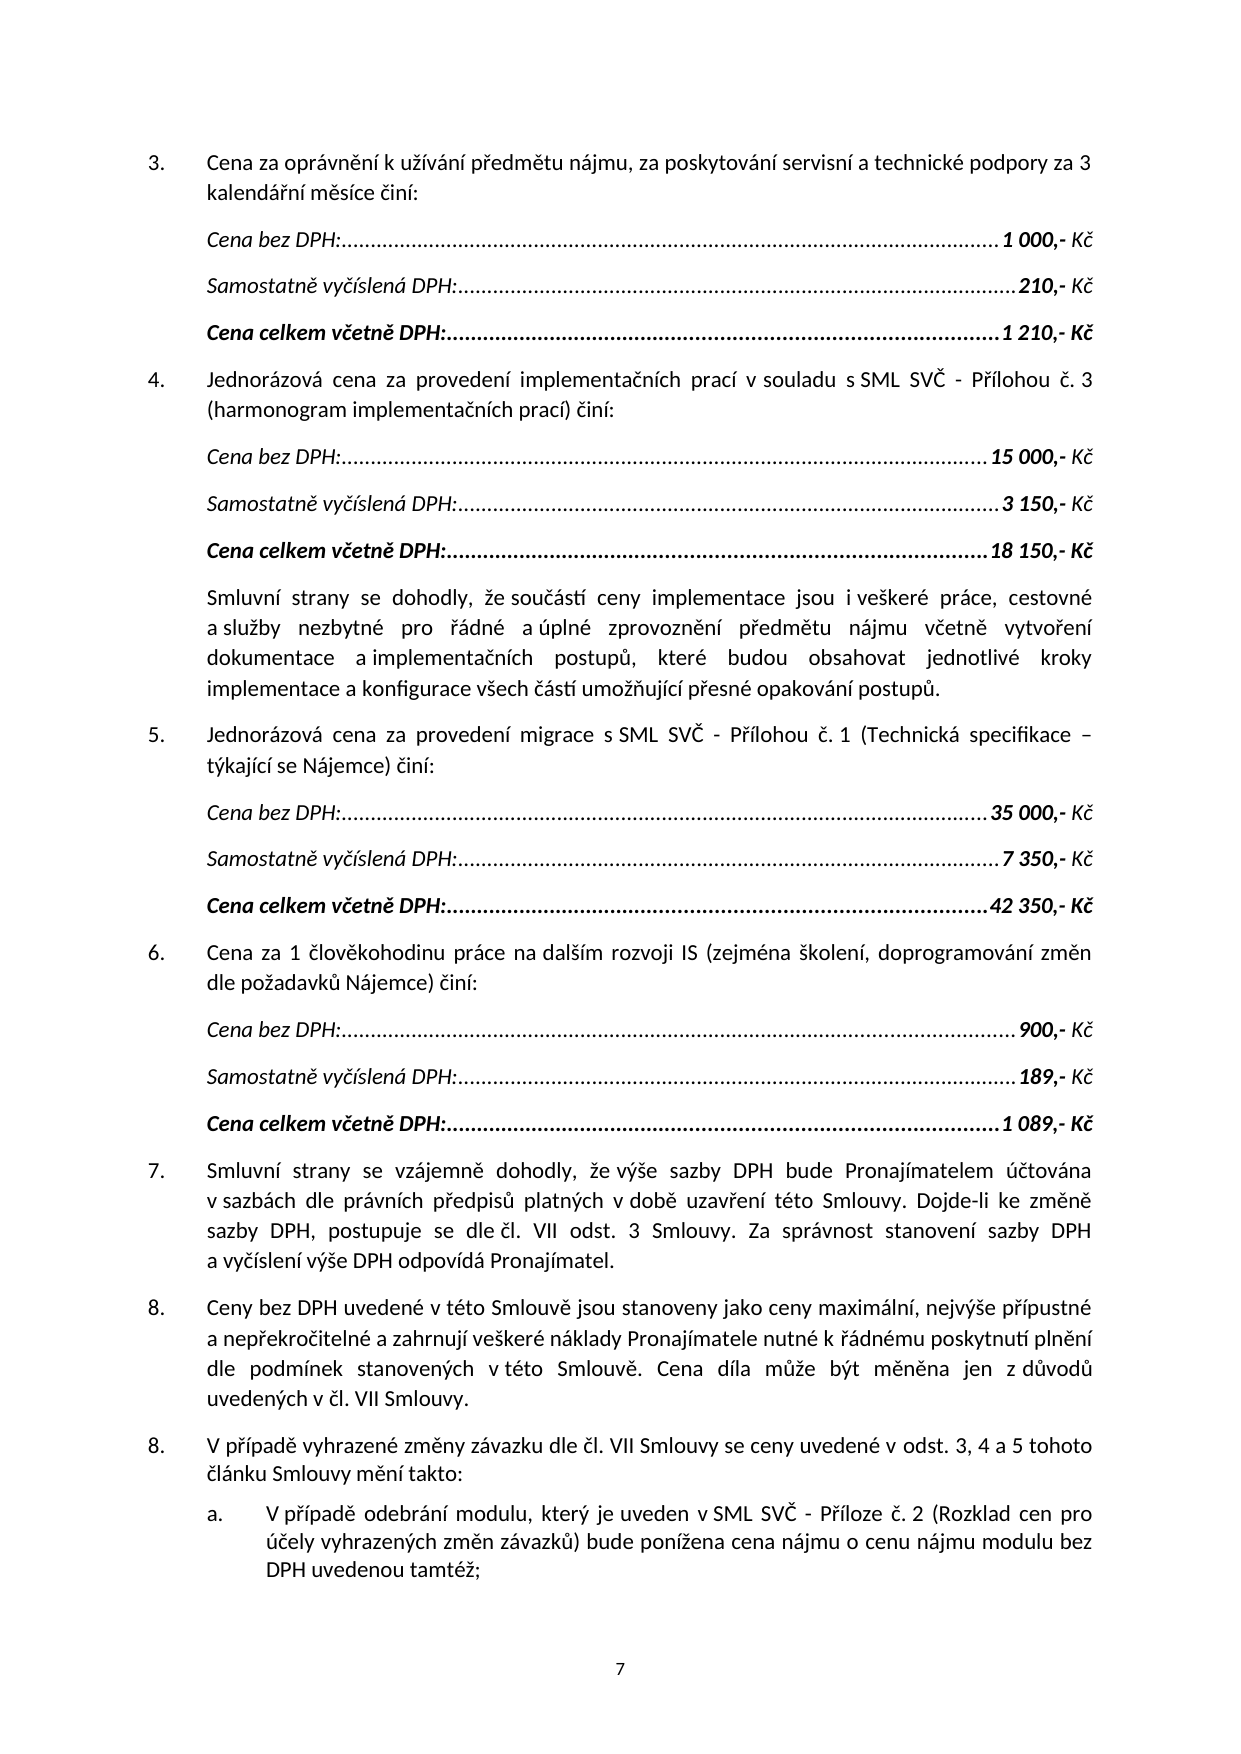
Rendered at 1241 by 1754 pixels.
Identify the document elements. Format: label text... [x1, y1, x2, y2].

text Cena bez DPH: 1 000,- Kč [207, 225, 1093, 253]
text Samostatně vyčíslená DPH: 7 350,- Kč [207, 844, 1093, 872]
text Cena bez DPH: 15 000,- Kč [207, 442, 1093, 470]
text Cena bez DPH: 900,- Kč [207, 1015, 1093, 1043]
list Ceny bez DPH uvedené v této Smlouvě jsou stanoveny jako ceny maximální, nejvýše přípustné a nepřekročitelné a zahrnují veškeré náklady Pronajímatele nutné k řádnému poskytnutí plnění dle podmínek stanovených v této Smlouvě. Cena díla může být měněna jen z důvodů uvedených v čl. VII Smlouvy. [148, 1293, 1093, 1412]
list V případě odebrání modulu, který je uveden v SML SVČ - Příloze č. 2 (Rozklad cen pro účely vyhrazených změn závazků) bude ponížena cena nájmu o cenu nájmu modulu bez DPH uvedenou tamtéž; [207, 1499, 1093, 1583]
text Samostatně vyčíslená DPH: 210,- Kč [207, 272, 1093, 299]
list Jednorázová cena za provedení migrace s SML SVČ - Přílohou č. 1 (Technická specifikace – týkající se Nájemce) činí: [148, 721, 1093, 779]
text Cena celkem včetně DPH: 42 350,- Kč [207, 891, 1093, 919]
text Samostatně vyčíslená DPH: 3 150,- Kč [207, 489, 1093, 517]
list Jednorázová cena za provedení implementačních prací v souladu s SML SVČ - Přílohou č. 3 (harmonogram implementačních prací) činí: [148, 365, 1093, 423]
list Cena za oprávnění k užívání předmětu nájmu, za poskytování servisní a technické podpory za 3 kalendářní měsíce činí: [148, 148, 1093, 206]
text Samostatně vyčíslená DPH: 189,- Kč [207, 1062, 1093, 1090]
list Smluvní strany se vzájemně dohodly, že výše sazby DPH bude Pronajímatelem účtována v sazbách dle právních předpisů platných v době uzavření této Smlouvy. Dojde-li ke změně sazby DPH, postupuje se dle čl. VII odst. 3 Smlouvy. Za správnost stanovení sazby DPH a vyčíslení výše DPH odpovídá Pronajímatel. [148, 1156, 1093, 1274]
text Cena celkem včetně DPH: 1 210,- Kč [207, 318, 1093, 346]
list V případě vyhrazené změny závazku dle čl. VII Smlouvy se ceny uvedené v odst. 3, 4 a 5 tohoto článku Smlouvy mění takto: [148, 1431, 1093, 1487]
text Cena bez DPH: 35 000,- Kč [207, 798, 1093, 826]
list Cena za 1 člověkohodinu práce na dalším rozvoji IS (zejména školení, doprogramování změn dle požadavků Nájemce) činí: [148, 938, 1093, 996]
text Cena celkem včetně DPH: 18 150,- Kč [207, 536, 1093, 564]
text Smluvní strany se dohodly, že součástí ceny implementace jsou i veškeré práce, cestovné a služby nezbytné pro řádné a úplné zprovoznění předmětu nájmu včetně vytvoření dokumentace a implementačních postupů, které budou obsahovat jednotlivé kroky implementace a konfigurace všech částí umožňující přesné opakování postupů. [207, 583, 1093, 702]
text Cena celkem včetně DPH: 1 089,- Kč [207, 1109, 1093, 1137]
